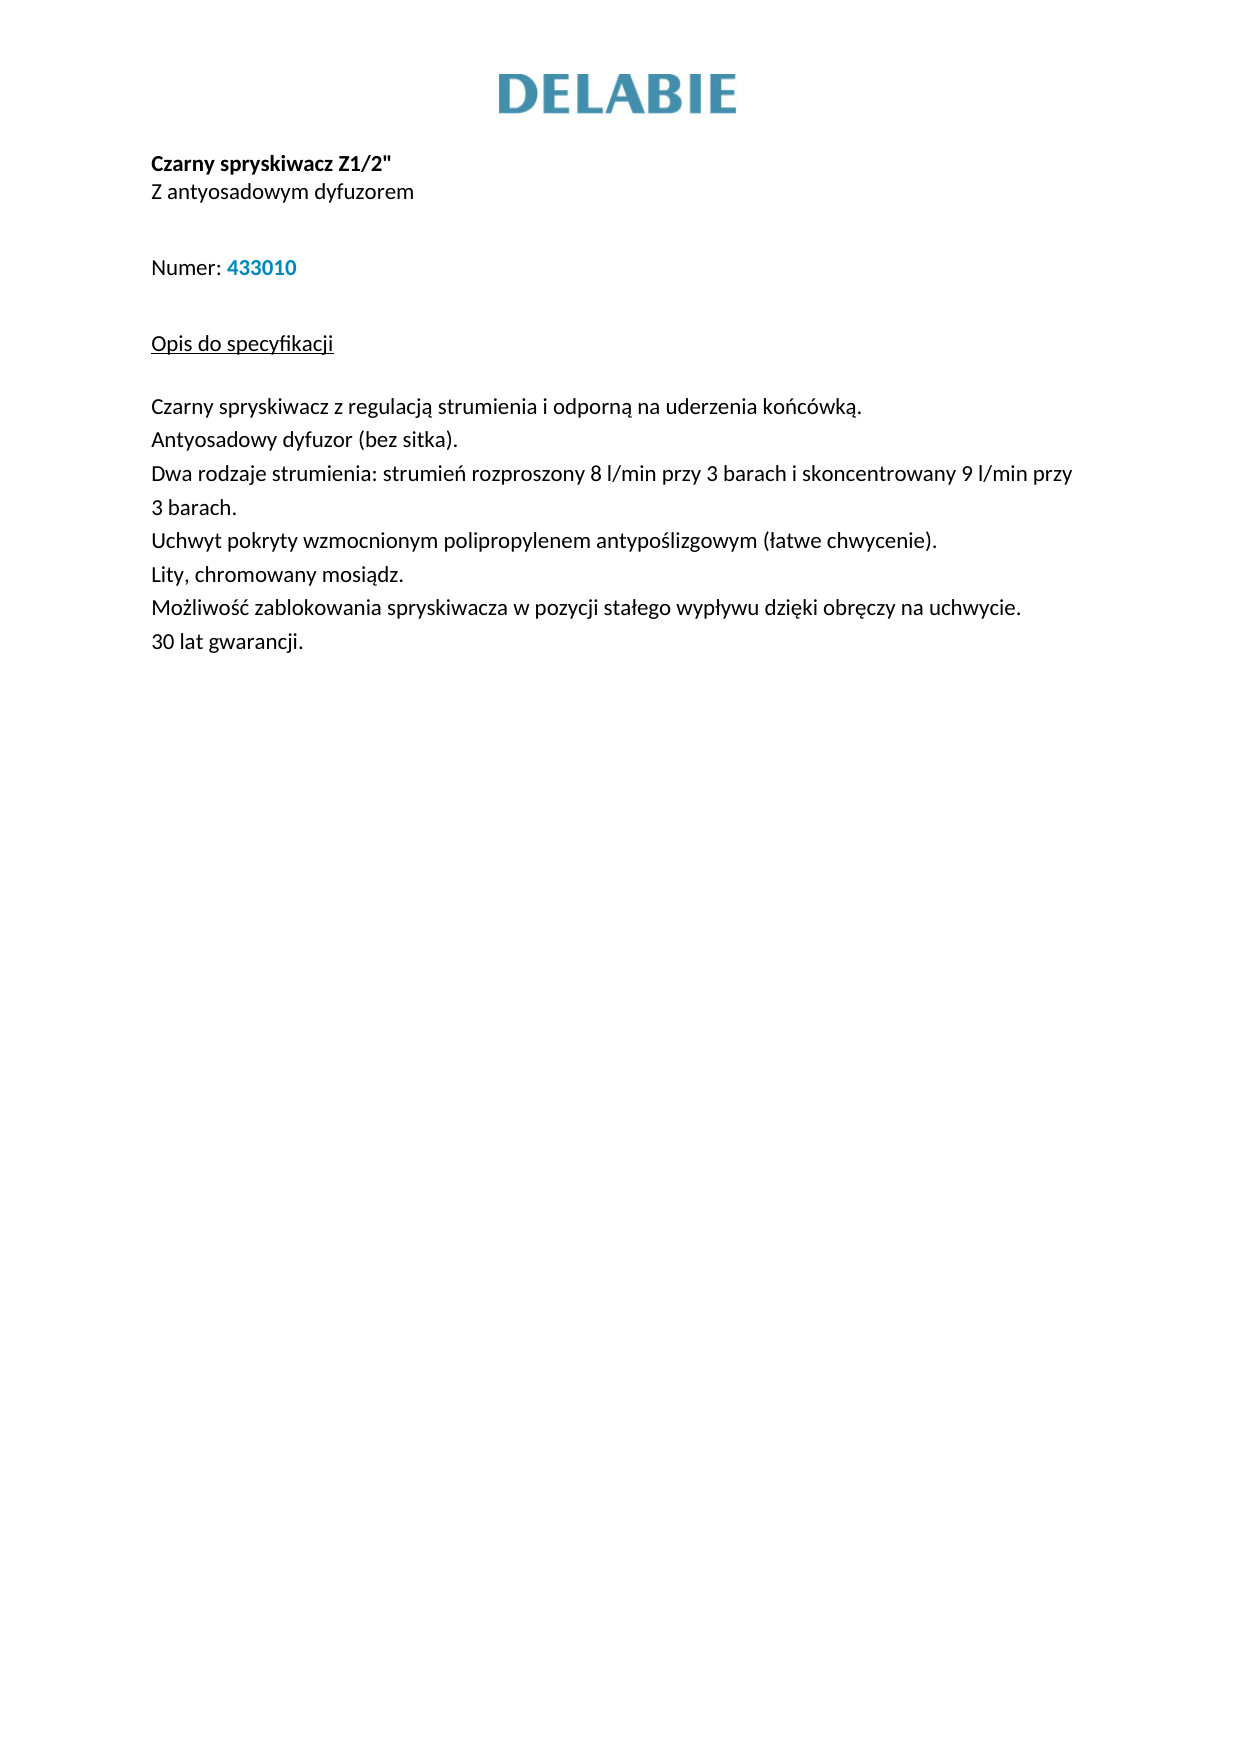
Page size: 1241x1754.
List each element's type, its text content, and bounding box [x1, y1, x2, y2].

text Antyosadowy dyfuzor (bez sitka). [151, 426, 1084, 453]
picture [497, 74, 738, 114]
text Czarny spryskiwacz Z1/2" [151, 149, 1084, 177]
text Opis do specyfikacji [151, 329, 1084, 357]
text Czarny spryskiwacz z regulacją strumienia i odporną na uderzenia końcówką. [151, 392, 1084, 420]
text Dwa rodzaje strumienia: strumień rozproszony 8 l/min przy 3 barach i skoncentrowany 9 l/min przy 3 barach. [151, 459, 1084, 521]
text Lity, chromowany mosiądz. [151, 560, 1084, 588]
text Numer: 433010 [151, 253, 1084, 281]
text Możliwość zablokowania spryskiwacza w pozycji stałego wypływu dzięki obręczy na uchwycie. [151, 593, 1084, 621]
text 30 lat gwarancji. [151, 627, 1084, 655]
text Z antyosadowym dyfuzorem [151, 177, 1084, 205]
text Uchwyt pokryty wzmocnionym polipropylenem antypoślizgowym (łatwe chwycenie). [151, 526, 1084, 554]
